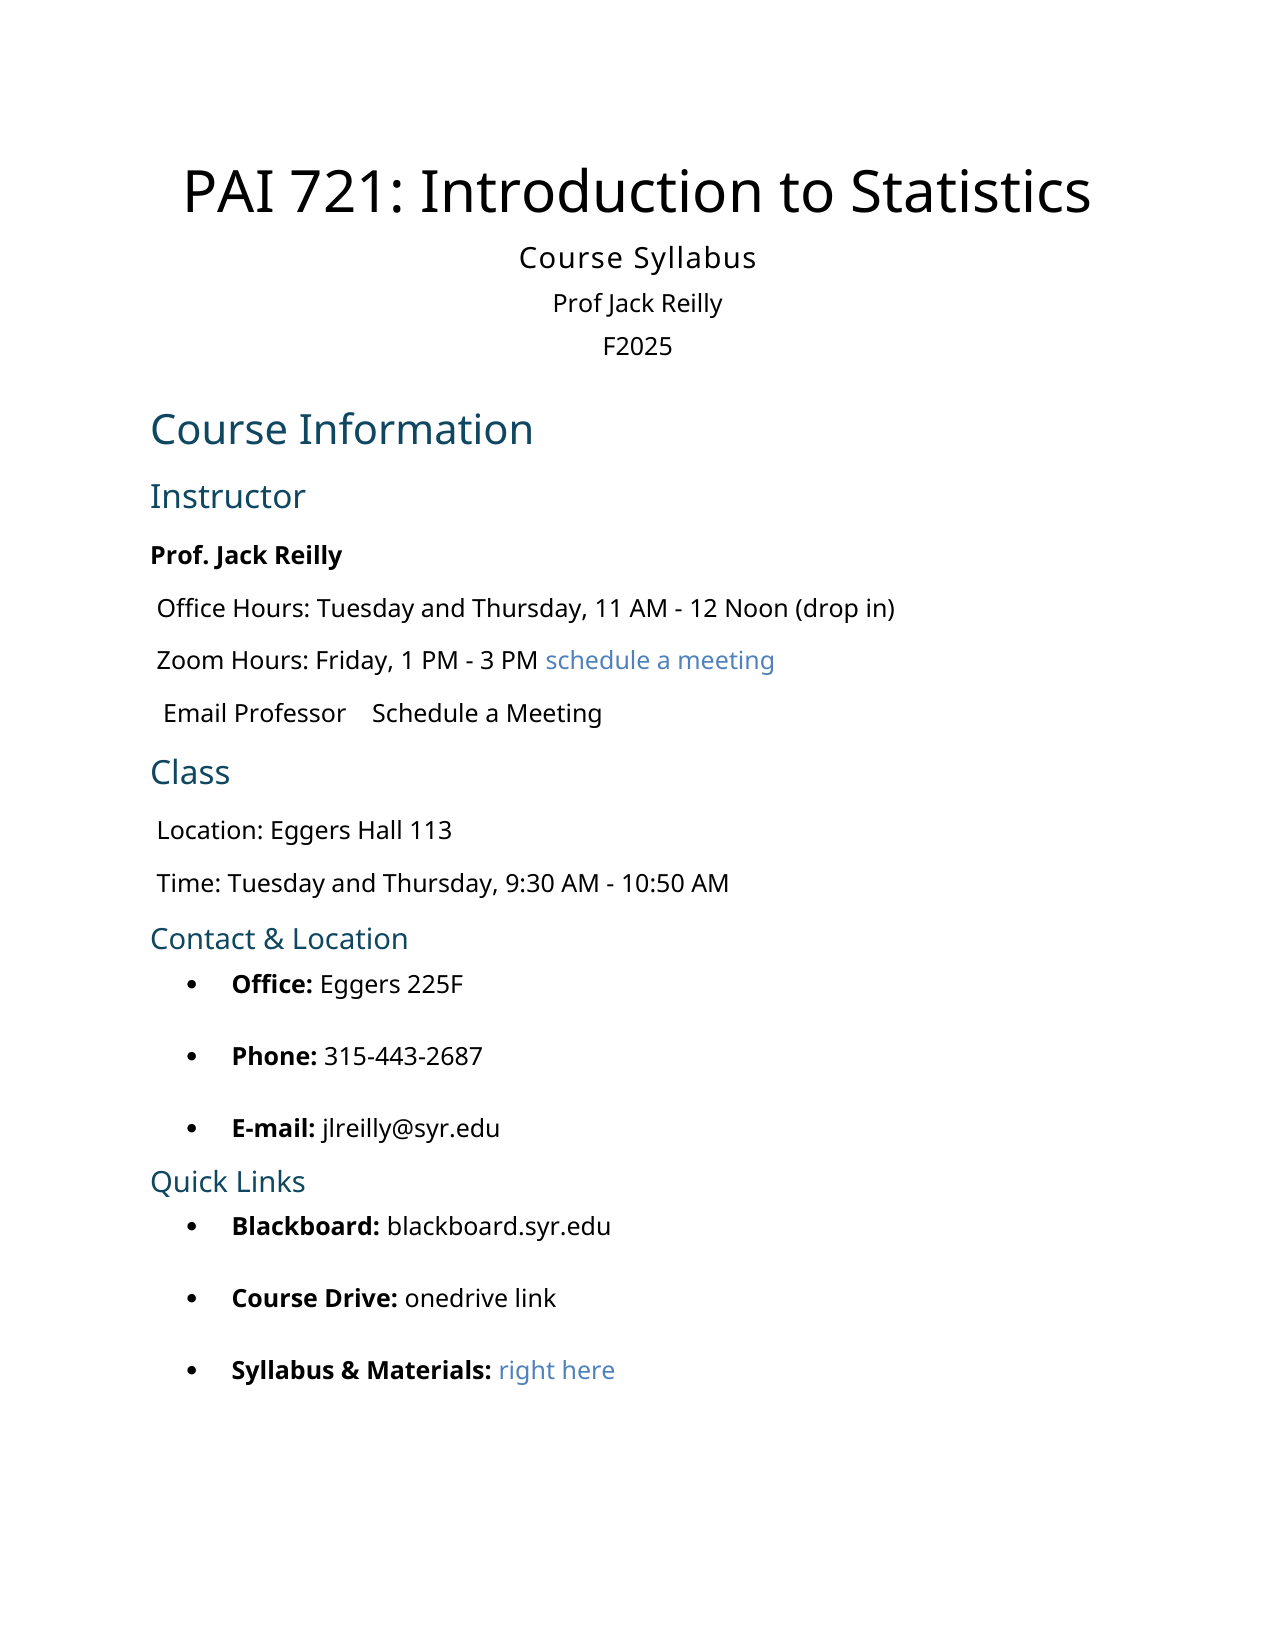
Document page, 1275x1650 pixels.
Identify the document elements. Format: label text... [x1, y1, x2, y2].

text Office Hours: Tuesday and Thursday, 11 AM - 12 Noon (drop in) [150, 590, 1125, 624]
text Time: Tuesday and Thursday, 9:30 AM - 10:50 AM [150, 866, 1125, 900]
list Phone: 315-443-2687 [187, 1038, 1125, 1106]
text Prof. Jack Reilly [150, 537, 1125, 571]
list Syllabus & Materials: right here [187, 1353, 1125, 1387]
list Office: Eggers 225F [187, 966, 1125, 1034]
subtitle Course Syllabus [150, 238, 1125, 277]
list Course Drive: onedrive link [187, 1281, 1125, 1349]
list Blackboard: blackboard.syr.edu [187, 1209, 1125, 1277]
subtitle Course Information [150, 400, 1125, 457]
text F2025 [150, 328, 1125, 362]
title PAI 721: Introduction to Statistics [150, 150, 1125, 229]
text Location: Eggers Hall 113 [150, 813, 1125, 847]
subtitle Contact & Location [150, 918, 1125, 958]
subtitle Class [150, 749, 1125, 794]
subtitle Instructor [150, 473, 1125, 519]
list E-mail: jlreilly@syr.edu [187, 1110, 1125, 1144]
text Prof Jack Reilly [150, 286, 1125, 320]
subtitle Quick Links [150, 1161, 1125, 1201]
text Zoom Hours: Friday, 1 PM - 3 PM schedule a meeting [150, 643, 1125, 677]
text Email Professor Schedule a Meeting [150, 696, 1125, 730]
